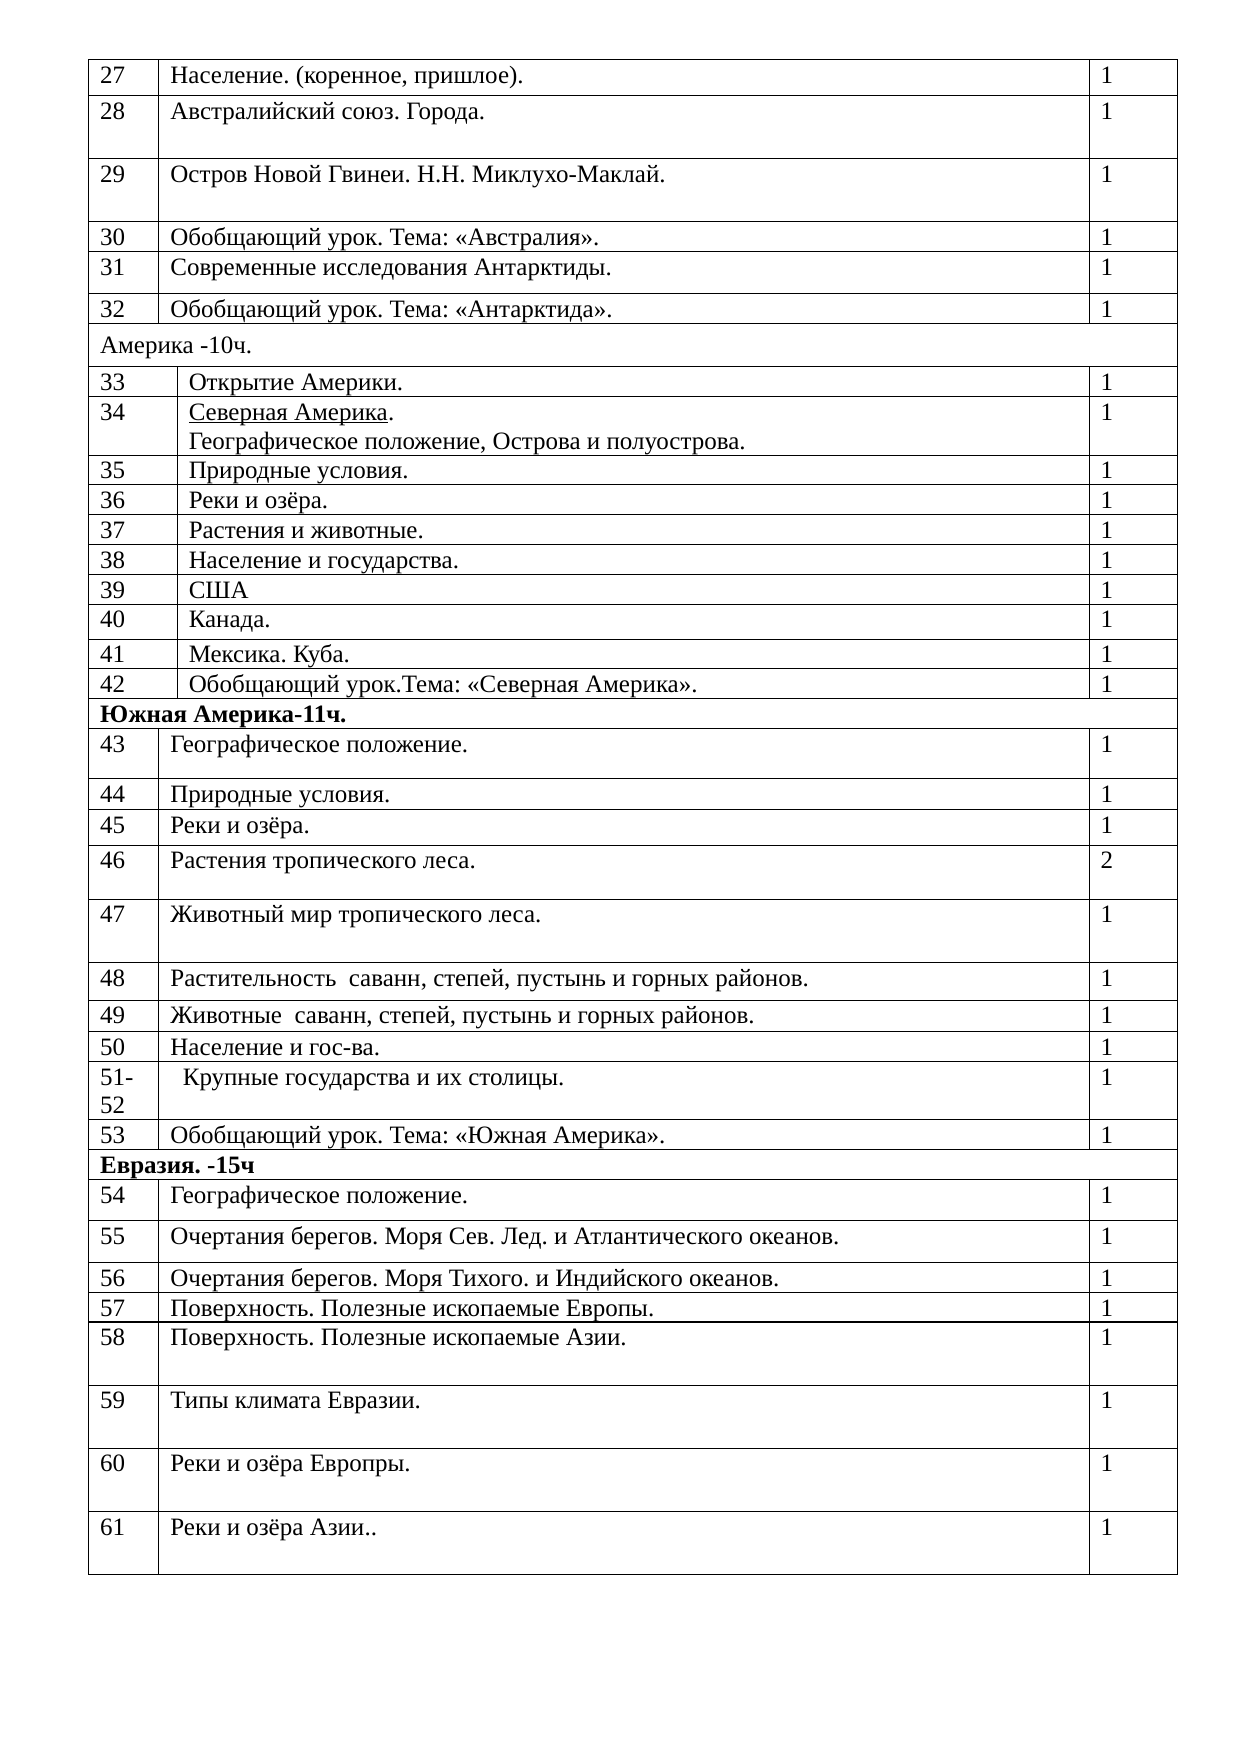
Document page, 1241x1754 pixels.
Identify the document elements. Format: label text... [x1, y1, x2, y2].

table_cell Животный мир тропического леса. [159, 900, 1089, 962]
table_cell 46 [89, 846, 158, 898]
table_cell 1 [1090, 669, 1177, 698]
table_cell 1 [1090, 545, 1177, 574]
table_cell Реки и озёра Азии.. [159, 1512, 1089, 1573]
table_cell Открытие Америки. [178, 367, 1089, 396]
table_cell 42 [89, 669, 177, 698]
table_cell Реки и озёра Европры. [159, 1449, 1089, 1511]
table_cell Природные условия. [159, 779, 1089, 809]
table_cell 34 [89, 397, 177, 454]
table_cell 1 [1090, 485, 1177, 514]
table_cell Обобщающий урок. Тема: «Австралия». [159, 222, 1089, 251]
table_cell 36 [89, 485, 177, 514]
table_cell 47 [89, 900, 158, 962]
table_cell 27 [89, 60, 158, 95]
table_cell 1 [1090, 640, 1177, 668]
table_cell 1 [1090, 1512, 1177, 1573]
table_cell Географическое положение. [159, 1180, 1089, 1220]
table_cell 1 [1090, 367, 1177, 396]
table_cell Америка -10ч. [89, 324, 1177, 366]
table_cell Типы климата Евразии. [159, 1386, 1089, 1447]
table_cell Канада. [178, 605, 1089, 638]
table_cell 1 [1090, 1293, 1177, 1321]
table_cell 1 [1090, 729, 1177, 778]
table_cell 57 [89, 1293, 158, 1321]
table_cell 1 [1090, 222, 1177, 251]
table_cell 28 [89, 96, 158, 158]
table_cell 60 [89, 1449, 158, 1511]
table_cell 59 [89, 1386, 158, 1447]
table_cell 2 [1090, 846, 1177, 898]
table_cell 1 [1090, 605, 1177, 638]
table_cell 1 [1090, 779, 1177, 809]
table_cell 38 [89, 545, 177, 574]
table_cell 32 [89, 294, 158, 323]
table_cell 1 [1090, 1263, 1177, 1292]
table_cell 1 [1090, 1221, 1177, 1262]
table_cell 1 [1090, 96, 1177, 158]
table_cell 1 [1090, 294, 1177, 323]
table_cell 48 [89, 963, 158, 999]
table_cell Реки и озёра. [159, 810, 1089, 844]
table_cell 50 [89, 1032, 158, 1061]
table_cell 1 [1090, 810, 1177, 844]
table_cell Евразия. -15ч [89, 1150, 1177, 1179]
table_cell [159, 159, 1089, 221]
table_cell 43 [89, 729, 158, 778]
table_cell 51-52 [89, 1062, 158, 1119]
table_cell Южная Америка-11ч. [89, 699, 1177, 728]
table_cell Северная Америка. Географическое положение, Острова и полуострова. [178, 397, 1089, 454]
table_cell США [178, 575, 1089, 603]
table_cell 1 [1090, 397, 1177, 454]
table_cell 1 [1090, 515, 1177, 544]
table_cell Растения и животные. [178, 515, 1089, 544]
table_cell 1 [1090, 1001, 1177, 1031]
table_cell 54 [89, 1180, 158, 1220]
table_cell 56 [89, 1263, 158, 1292]
table_cell Обобщающий урок. Тема: «Южная Америка». [159, 1120, 1089, 1149]
table_cell 33 [89, 367, 177, 396]
table_cell 30 [89, 222, 158, 251]
table_cell 1 [1090, 1062, 1177, 1119]
table_cell Географическое положение. [159, 729, 1089, 778]
table_cell 61 [89, 1512, 158, 1573]
table_cell Мексика. Куба. [178, 640, 1089, 668]
table_cell 1 [1090, 1386, 1177, 1447]
table_cell Природные условия. [178, 456, 1089, 484]
table_cell 1 [1090, 963, 1177, 999]
table_cell Обобщающий урок.Тема: «Северная Америка». [178, 669, 1089, 698]
table_cell 49 [89, 1001, 158, 1031]
table_cell 44 [89, 779, 158, 809]
table_cell Поверхность. Полезные ископаемые Европы. [159, 1293, 1089, 1321]
table_cell 1 [1090, 1120, 1177, 1149]
table_cell Очертания берегов. Моря Сев. Лед. и Атлантического океанов. [159, 1221, 1089, 1262]
table_cell 1 [1090, 159, 1177, 221]
table_cell Население и гос-ва. [159, 1032, 1089, 1061]
table_cell 58 [89, 1323, 158, 1384]
table_cell 1 [1090, 252, 1177, 293]
table_cell Поверхность. Полезные ископаемые Азии. [159, 1323, 1089, 1384]
table_cell Австралийский союз. Города. [159, 96, 1089, 158]
table_cell 41 [89, 640, 177, 668]
table_cell 40 [89, 605, 177, 638]
table_cell Растительность саванн, степей, пустынь и горных районов. [159, 963, 1089, 999]
table_cell 1 [1090, 1180, 1177, 1220]
table_cell 39 [89, 575, 177, 603]
table_cell Животные саванн, степей, пустынь и горных районов. [159, 1001, 1089, 1031]
table_cell 55 [89, 1221, 158, 1262]
table_cell 35 [89, 456, 177, 484]
table_cell 1 [1090, 900, 1177, 962]
table_cell Реки и озёра. [178, 485, 1089, 514]
table_cell 29 [89, 159, 158, 221]
table_cell 31 [89, 252, 158, 293]
table_cell 1 [1090, 575, 1177, 603]
table_cell Обобщающий урок. Тема: «Антарктида». [159, 294, 1089, 323]
table_cell 37 [89, 515, 177, 544]
table_cell 1 [1090, 1323, 1177, 1384]
table_cell 1 [1090, 1449, 1177, 1511]
table_cell Современные исследования Антарктиды. [159, 252, 1089, 293]
table_cell 1 [1090, 1032, 1177, 1061]
table_cell 1 [1090, 456, 1177, 484]
table_cell Крупные государства и их столицы. [159, 1062, 1089, 1119]
table_cell 53 [89, 1120, 158, 1149]
table_cell 1 [1090, 60, 1177, 95]
table_cell Население. (коренное, пришлое). [159, 60, 1089, 95]
table_cell Очертания берегов. Моря Тихого. и Индийского океанов. [159, 1263, 1089, 1292]
table_cell 45 [89, 810, 158, 844]
table_cell Растения тропического леса. [159, 846, 1089, 898]
table_cell Население и государства. [178, 545, 1089, 574]
